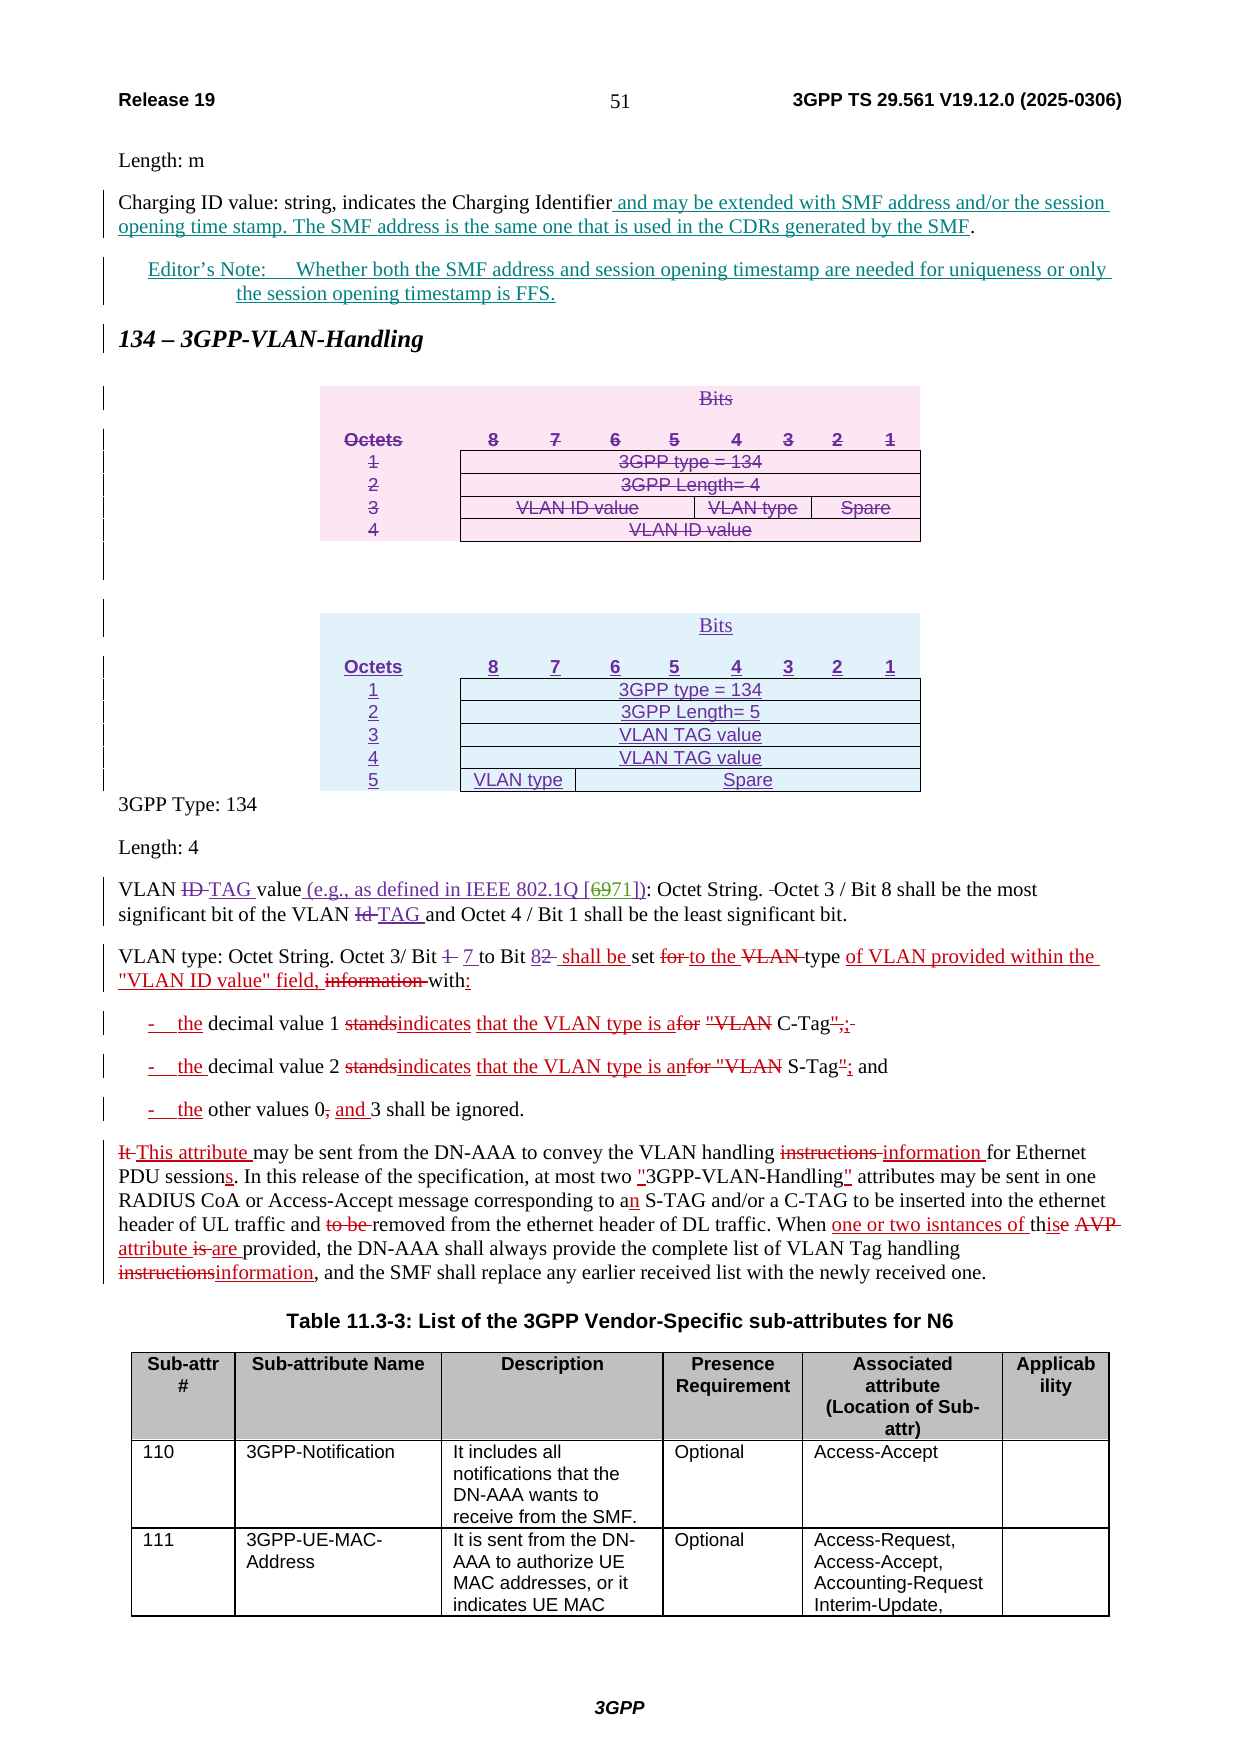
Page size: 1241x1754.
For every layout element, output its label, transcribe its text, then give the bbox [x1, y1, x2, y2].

text decimal value 2 S-Tag and [148, 1054, 1122, 1078]
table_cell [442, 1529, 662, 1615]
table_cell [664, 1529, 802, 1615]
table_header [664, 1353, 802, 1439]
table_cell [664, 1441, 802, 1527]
text Length: m [118, 147, 1122, 172]
text Length: 4 [118, 834, 1122, 859]
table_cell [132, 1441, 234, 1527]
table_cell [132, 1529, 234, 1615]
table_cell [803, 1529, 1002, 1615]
text other values 0 3 shall be ignored. [148, 1097, 1122, 1121]
text 3GPP Type: 134 [118, 792, 1122, 816]
text Table 11.3-3: List of the 3GPP Vendor-Specific sub-attributes for N6 [118, 1309, 1122, 1333]
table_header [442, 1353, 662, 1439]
text decimal value 1 C-Tag [148, 1011, 1122, 1035]
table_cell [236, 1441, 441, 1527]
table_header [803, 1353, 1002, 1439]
text VLAN type: Octet String. Octet 3/ Bit to Bit set type with [118, 944, 1122, 992]
text VLAN value: Octet String. Octet 3 / Bit 8 shall be the most significant bit of the VLAN and Octet 4 / Bit 1 shall be the least significant bit. [118, 877, 1122, 926]
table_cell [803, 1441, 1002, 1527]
text may be sent from the DN-AAA to convey the VLAN handling for Ethernet PDU session. In this release of the specification, at most two 3GPP-VLAN-Handling attributes may be sent in one RADIUS CoA or Access-Accept message corresponding to a S-TAG and/or a C-TAG to be inserted into the ethernet header of UL traffic and removed from the ethernet header of DL traffic. When th provided, the DN-AAA shall always provide the complete list of VLAN Tag handling , and the SMF shall replace any earlier received list with the newly received one. [118, 1139, 1122, 1284]
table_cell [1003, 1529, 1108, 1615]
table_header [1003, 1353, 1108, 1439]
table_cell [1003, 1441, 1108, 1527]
text Charging ID value: string, indicates the Charging Identifier. [118, 190, 1122, 238]
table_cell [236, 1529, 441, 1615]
text 134 – 3GPP-VLAN-Handling [118, 324, 1122, 353]
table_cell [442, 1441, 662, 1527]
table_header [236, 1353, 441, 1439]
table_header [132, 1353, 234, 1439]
